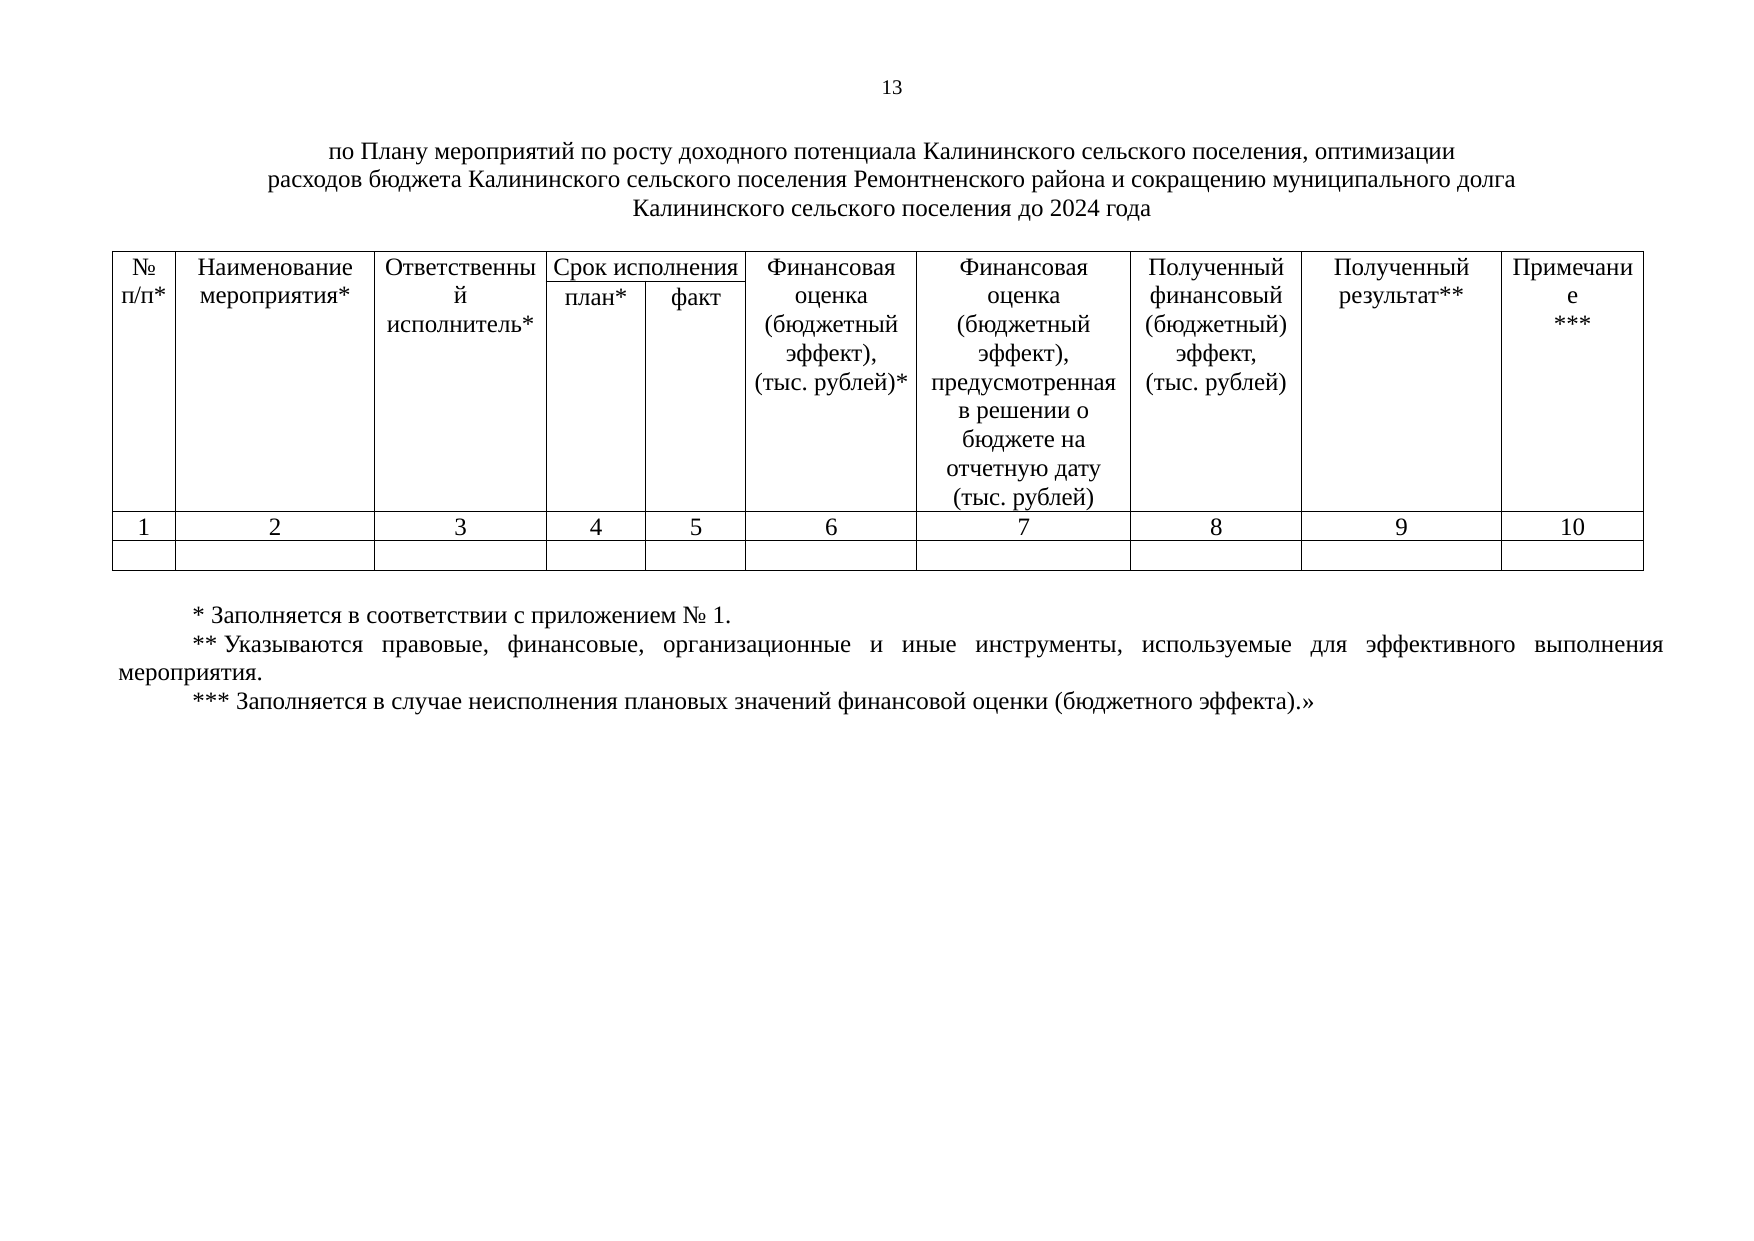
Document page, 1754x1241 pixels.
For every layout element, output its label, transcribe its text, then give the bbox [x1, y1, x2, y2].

table_cell [375, 541, 546, 570]
text расходов бюджета Калининского сельского поселения Ремонтненского района и сокращению муниципального долга [118, 164, 1665, 193]
text *** Заполняется в случае неисполнения плановых значений финансовой оценки (бюджетного эффекта).» [118, 686, 1665, 715]
table_cell [1302, 541, 1501, 570]
table_cell [547, 541, 645, 570]
table_cell [1131, 541, 1301, 570]
table_cell 8 [1131, 512, 1301, 540]
text ** Указываются правовые, финансовые, организационные и иные инструменты, используемые для эффективного выполнения мероприятия. [118, 629, 1665, 686]
table_cell 2 [176, 512, 374, 540]
table_cell [646, 541, 745, 570]
table_header Финансовая оценка (бюджетный эффект), (тыс. рублей)* [746, 252, 916, 511]
table_cell факт [646, 282, 745, 511]
table_header №п/п* [113, 252, 175, 511]
text Калининского сельского поселения до 2024 года [118, 193, 1665, 222]
table_header Полученный результат** [1302, 252, 1501, 511]
table_cell 4 [547, 512, 645, 540]
text по Плану мероприятий по росту доходного потенциала Калининского сельского поселения, оптимизации [118, 136, 1665, 164]
table_cell [917, 541, 1130, 570]
table_cell 10 [1502, 512, 1643, 540]
table_header Финансовая оценка (бюджетный эффект), предусмотренная в решении о бюджете на отчетную дату (тыс. рублей) [917, 252, 1130, 511]
table_cell план* [547, 282, 645, 511]
table_cell 7 [917, 512, 1130, 540]
table_cell [113, 541, 175, 570]
table_cell 5 [646, 512, 745, 540]
table_header Полученный финансовый (бюджетный) эффект, (тыс. рублей) [1131, 252, 1301, 511]
table_header Наименование мероприятия* [176, 252, 374, 511]
table_cell 1 [113, 512, 175, 540]
table_header Срок исполнения [547, 252, 745, 281]
table_cell [176, 541, 374, 570]
table_cell 9 [1302, 512, 1501, 540]
table_header Примечание *** [1502, 252, 1643, 511]
table_header Ответственный исполнитель* [375, 252, 546, 511]
table_cell [1502, 541, 1643, 570]
table_cell 6 [746, 512, 916, 540]
text * Заполняется в соответствии с приложением № 1. [118, 600, 1665, 629]
table_cell [746, 541, 916, 570]
table_cell 3 [375, 512, 546, 540]
